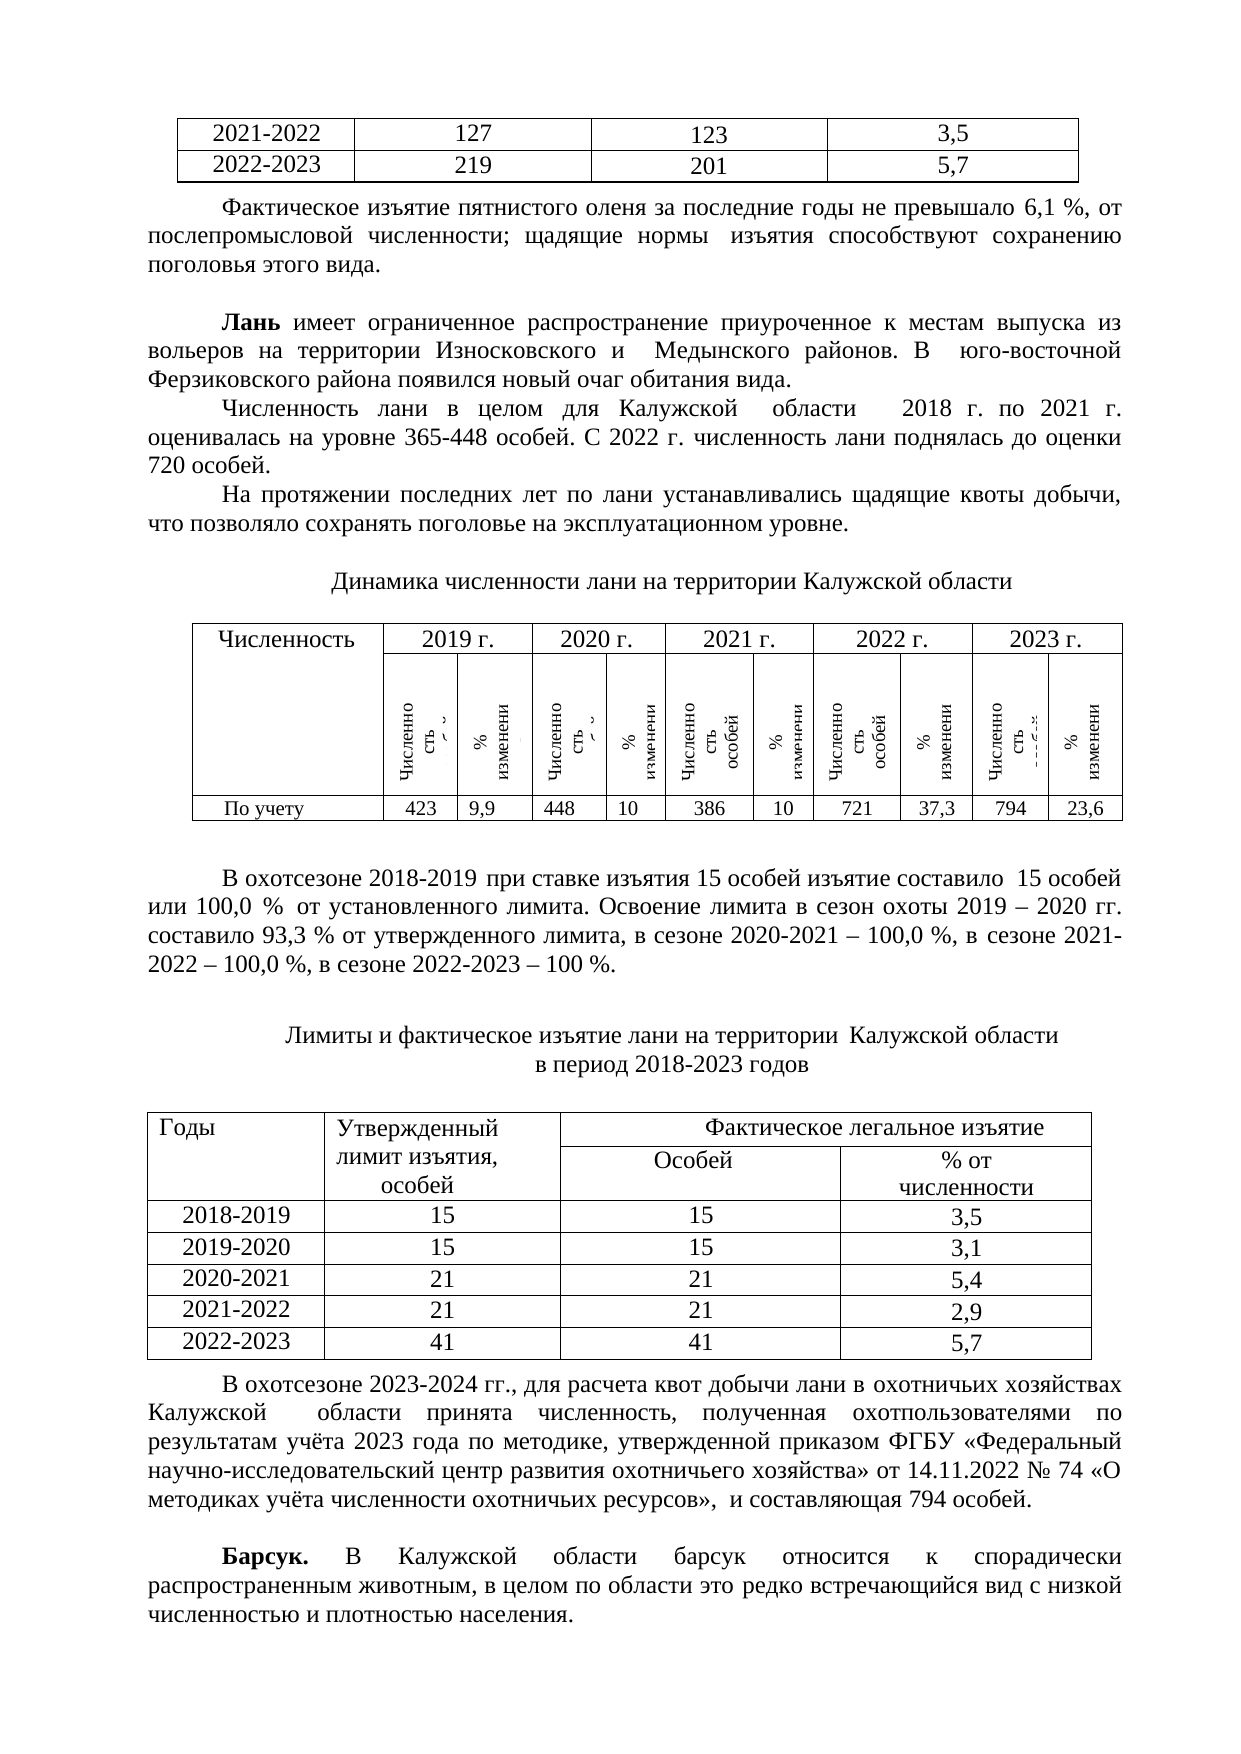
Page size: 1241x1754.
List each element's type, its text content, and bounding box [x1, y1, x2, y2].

table_header Годы [148, 1113, 324, 1200]
table_cell 219 [355, 151, 591, 181]
table_cell 21 [325, 1265, 560, 1295]
table_cell 5,4 [841, 1265, 1091, 1295]
table_cell 5,7 [828, 151, 1078, 181]
text Лимиты и фактическое изъятие лани на территории Калужской области [148, 1021, 1122, 1049]
table_header Численность [193, 624, 383, 795]
text В охотсезоне 2023-2024 гг., для расчета квот добычи лани в охотничьих хозяйствах Калужской области принята численность, полученная охотпользователями по результатам учёта 2023 года по методике, утвержденной приказом ФГБУ «Федеральный научно-исследовательский центр развития охотничьего хозяйства» от 14.11.2022 № 74 «О методиках учёта численности охотничьих ресурсов», и составляющая 794 особей. [148, 1369, 1122, 1512]
table_cell % изменения численности [1049, 654, 1122, 795]
table_header 2023 г. [973, 624, 1122, 653]
table_cell 41 [325, 1328, 560, 1358]
table_cell 386 [666, 796, 753, 820]
table_cell 15 [561, 1233, 840, 1263]
text В охотсезоне 2018-2019 при ставке изъятия 15 особей изъятие составило 15 особей или 100,0 % от установленного лимита. Освоение лимита в сезон охоты 2019 – 2020 гг. составило 93,3 % от утвержденного лимита, в сезоне 2020-2021 – 100,0 %, в сезоне 2021-2022 – 100,0 %, в сезоне 2022-2023 – 100 %. [148, 863, 1122, 978]
table_cell 2022-2023 [178, 151, 354, 181]
table_header 2022 г. [814, 624, 972, 653]
table_cell 123 [592, 119, 827, 150]
table_cell 2018-2019 [148, 1201, 324, 1232]
table_header 2019 г. [384, 624, 532, 653]
table_cell % от численности [841, 1147, 1091, 1200]
table_cell Численность особей [814, 654, 900, 795]
table_cell 21 [325, 1296, 560, 1327]
table_cell 448 [533, 796, 606, 820]
table_cell Численность особей [973, 654, 1048, 795]
table_cell 2021-2022 [178, 119, 354, 150]
table_cell 127 [355, 119, 591, 150]
table_cell 15 [325, 1201, 560, 1232]
table_header 2021 г. [666, 624, 813, 653]
table_cell 2,9 [841, 1296, 1091, 1327]
table_cell 15 [561, 1201, 840, 1232]
text в период 2018-2023 годов [148, 1049, 1122, 1078]
table_cell 2022-2023 [148, 1328, 324, 1358]
table_cell Особей [561, 1147, 840, 1200]
list На протяжении последних лет по лани устанавливались щадящие квоты добычи, что позволяло сохранять поголовье на эксплуатационном уровне. [148, 479, 1122, 537]
table_cell % изменения численности [901, 654, 972, 795]
table_cell 721 [814, 796, 900, 820]
table_cell 794 [973, 796, 1048, 820]
table_cell 37,3 [901, 796, 972, 820]
table_cell % изменения численности [607, 654, 665, 795]
table_cell 41 [561, 1328, 840, 1358]
table_cell 2019-2020 [148, 1233, 324, 1263]
table_cell % изменения численности [458, 654, 532, 795]
table_cell 21 [561, 1265, 840, 1295]
table_cell 9,9 [458, 796, 532, 820]
table_header Фактическое легальное изъятие [561, 1113, 1091, 1146]
text Фактическое изъятие пятнистого оленя за последние годы не превышало 6,1 %, от послепромысловой численности; щадящие нормы изъятия способствуют сохранению поголовья этого вида. [148, 192, 1122, 278]
table_cell 2021-2022 [148, 1296, 324, 1327]
list Барсук. В Калужской области барсук относится к спорадически распространенным животным, в целом по области это редко встречающийся вид с низкой численностью и плотностью населения. [148, 1541, 1122, 1628]
table_cell 3,5 [841, 1201, 1091, 1232]
table_cell Численность особей [666, 654, 753, 795]
table_cell 23,6 [1049, 796, 1122, 820]
table_cell 3,1 [841, 1233, 1091, 1263]
table_cell 10 [754, 796, 813, 820]
table_cell По учету [193, 796, 383, 820]
table_cell 10 [607, 796, 665, 820]
table_cell 15 [325, 1233, 560, 1263]
text Лань имеет ограниченное распространение приуроченное к местам выпуска из вольеров на территории Износковского и Медынского районов. В юго-восточной Ферзиковского района появился новый очаг обитания вида. [148, 307, 1122, 393]
table_cell % изменения численности [754, 654, 813, 795]
table_cell 2020-2021 [148, 1265, 324, 1295]
table_cell Численность особей [533, 654, 606, 795]
table_cell 3,5 [828, 119, 1078, 150]
table_cell 5,7 [841, 1328, 1091, 1358]
table_header 2020 г. [533, 624, 665, 653]
table_cell Численность особей [384, 654, 457, 795]
text Численность лани в целом для Калужской области 2018 г. по 2021 г. оценивалась на уровне 365-448 особей. С 2022 г. численность лани поднялась до оценки 720 особей. [148, 393, 1122, 479]
text Динамика численности лани на территории Калужской области [148, 566, 1122, 594]
table_cell 423 [384, 796, 457, 820]
table_cell 21 [561, 1296, 840, 1327]
table_header Утвержденный лимит изъятия, особей [325, 1113, 560, 1200]
table_cell 201 [592, 151, 827, 181]
